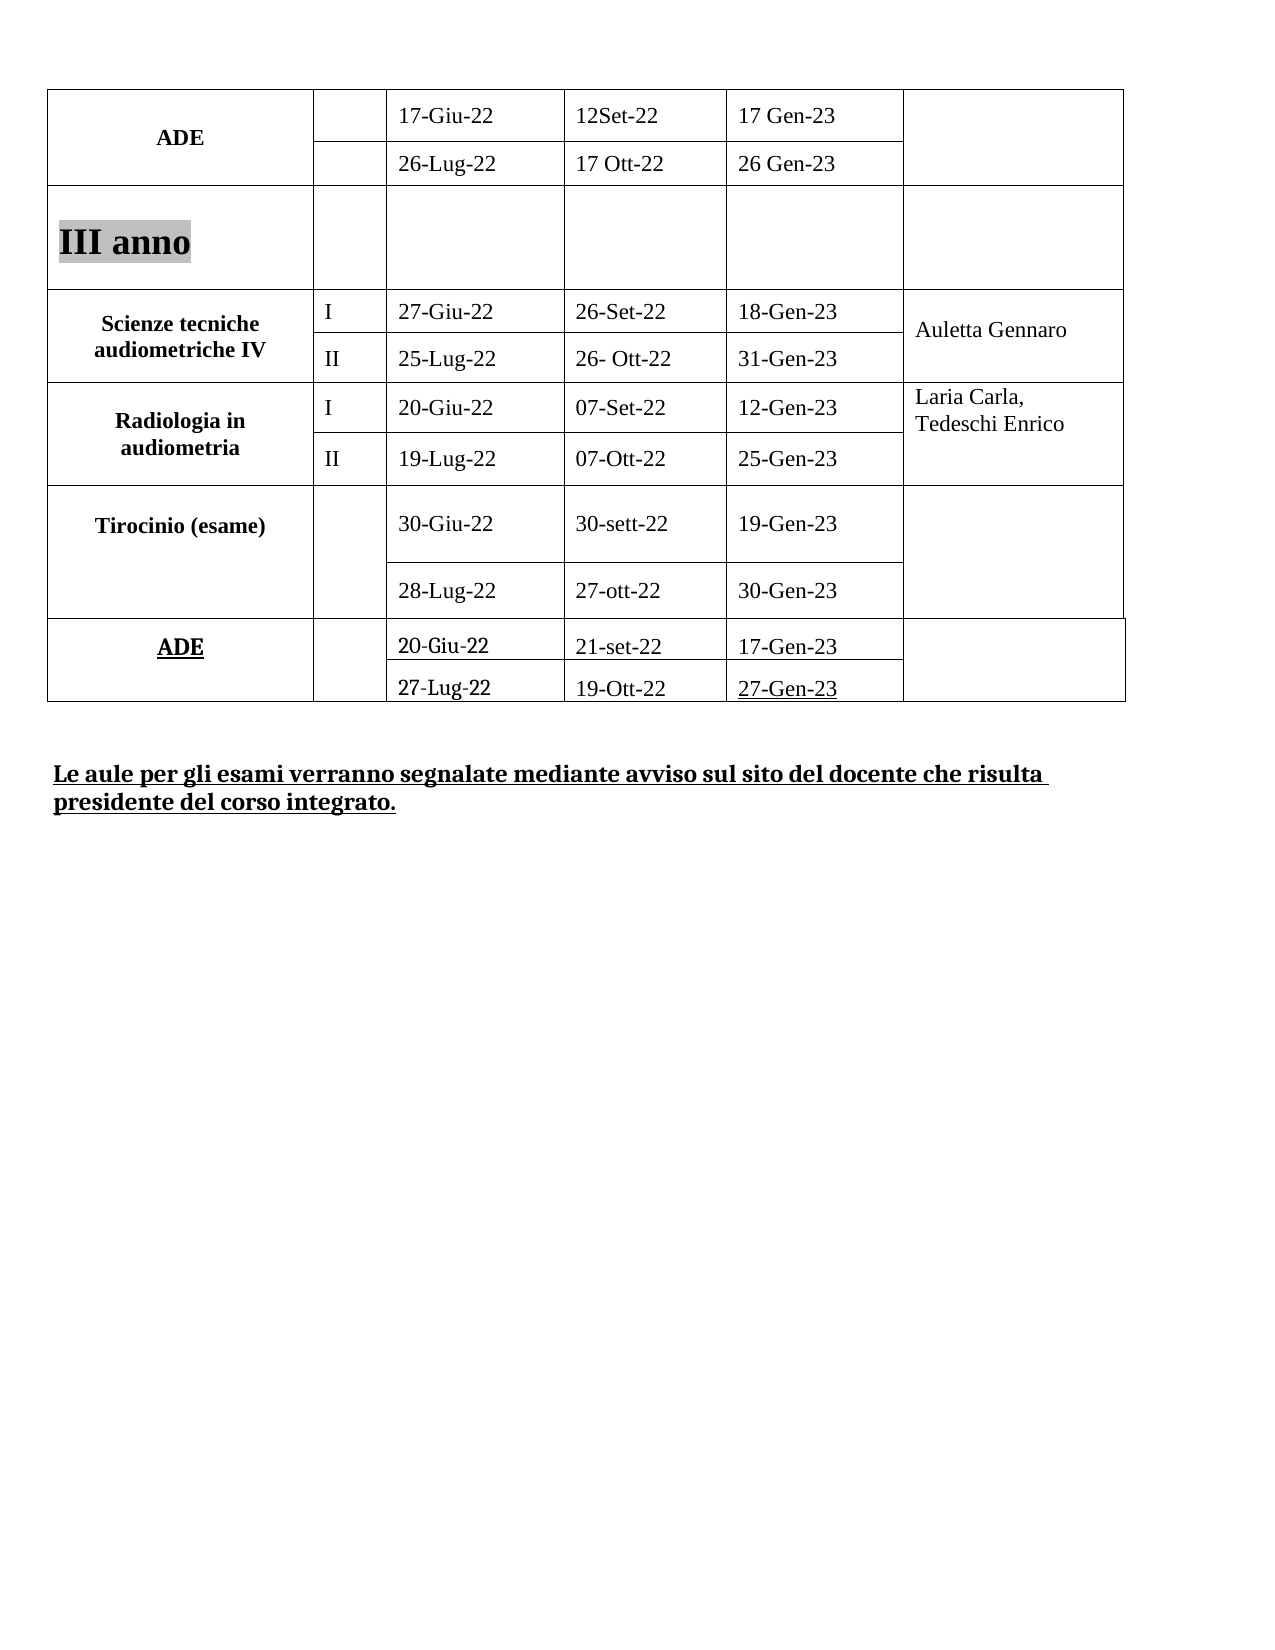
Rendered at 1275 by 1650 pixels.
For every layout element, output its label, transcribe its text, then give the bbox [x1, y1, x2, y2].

table_cell [314, 90, 386, 141]
table_cell ADE [48, 619, 313, 701]
table_cell 27-Lug-22 [387, 660, 564, 701]
table_cell II [314, 333, 386, 382]
table_cell [314, 142, 386, 185]
table_cell [314, 619, 386, 701]
table_cell 17-Giu-22 [387, 90, 564, 141]
table_cell 18-Gen-23 [727, 290, 903, 332]
table_cell [904, 486, 1123, 617]
table_cell 31-Gen-23 [727, 333, 903, 382]
table_cell Tirocinio (esame) [48, 486, 313, 617]
table_cell 26- Ott-22 [565, 333, 726, 382]
table_cell 19-Lug-22 [387, 433, 564, 484]
table_cell [314, 486, 386, 617]
table_cell 19-Ott-22 [565, 660, 726, 701]
table_cell [904, 186, 1123, 289]
table_cell 30-Giu-22 [387, 486, 564, 562]
table_cell [727, 186, 903, 289]
table_cell 25-Lug-22 [387, 333, 564, 382]
table_cell 07-Set-22 [565, 383, 726, 432]
table_cell [565, 186, 726, 289]
table_cell 19-Gen-23 [727, 486, 903, 562]
table_cell Radiologia in audiometria [48, 383, 313, 484]
table_cell [904, 619, 1125, 701]
table_cell 12Set-22 [565, 90, 726, 141]
table_cell Laria Carla, Tedeschi Enrico [904, 383, 1123, 484]
table_cell [314, 186, 386, 289]
table_cell 17-Gen-23 [727, 619, 903, 659]
table_cell 26-Lug-22 [387, 142, 564, 185]
table_cell 20-Giu-22 [387, 383, 564, 432]
table_cell 12-Gen-23 [727, 383, 903, 432]
table_cell ADE [48, 90, 313, 185]
table_cell 07-Ott-22 [565, 433, 726, 484]
table_cell 30-Gen-23 [727, 563, 903, 617]
table_cell 25-Gen-23 [727, 433, 903, 484]
table_cell 26 Gen-23 [727, 142, 903, 185]
table_cell 26-Set-22 [565, 290, 726, 332]
table_cell 27-ott-22 [565, 563, 726, 617]
table_cell 27-Gen-23 [727, 660, 903, 701]
text Le aule per gli esami verranno segnalate mediante avviso sul sito del docente che risulta presidente del corso integrato. [53, 759, 1157, 817]
table_cell 30-sett-22 [565, 486, 726, 562]
table_cell I [314, 383, 386, 432]
table_cell 28-Lug-22 [387, 563, 564, 617]
table_cell 17 Ott-22 [565, 142, 726, 185]
table_cell 20-Giu-22 [387, 619, 564, 659]
table_cell Auletta Gennaro [904, 290, 1123, 382]
table_cell III anno [48, 186, 313, 289]
table_cell 17 Gen-23 [727, 90, 903, 141]
table_cell I [314, 290, 386, 332]
table_cell [904, 90, 1123, 185]
table_cell Scienze tecniche audiometriche IV [48, 290, 313, 382]
table_cell 27-Giu-22 [387, 290, 564, 332]
table_cell 21-set-22 [565, 619, 726, 659]
table_cell II [314, 433, 386, 484]
table_cell [387, 186, 564, 289]
